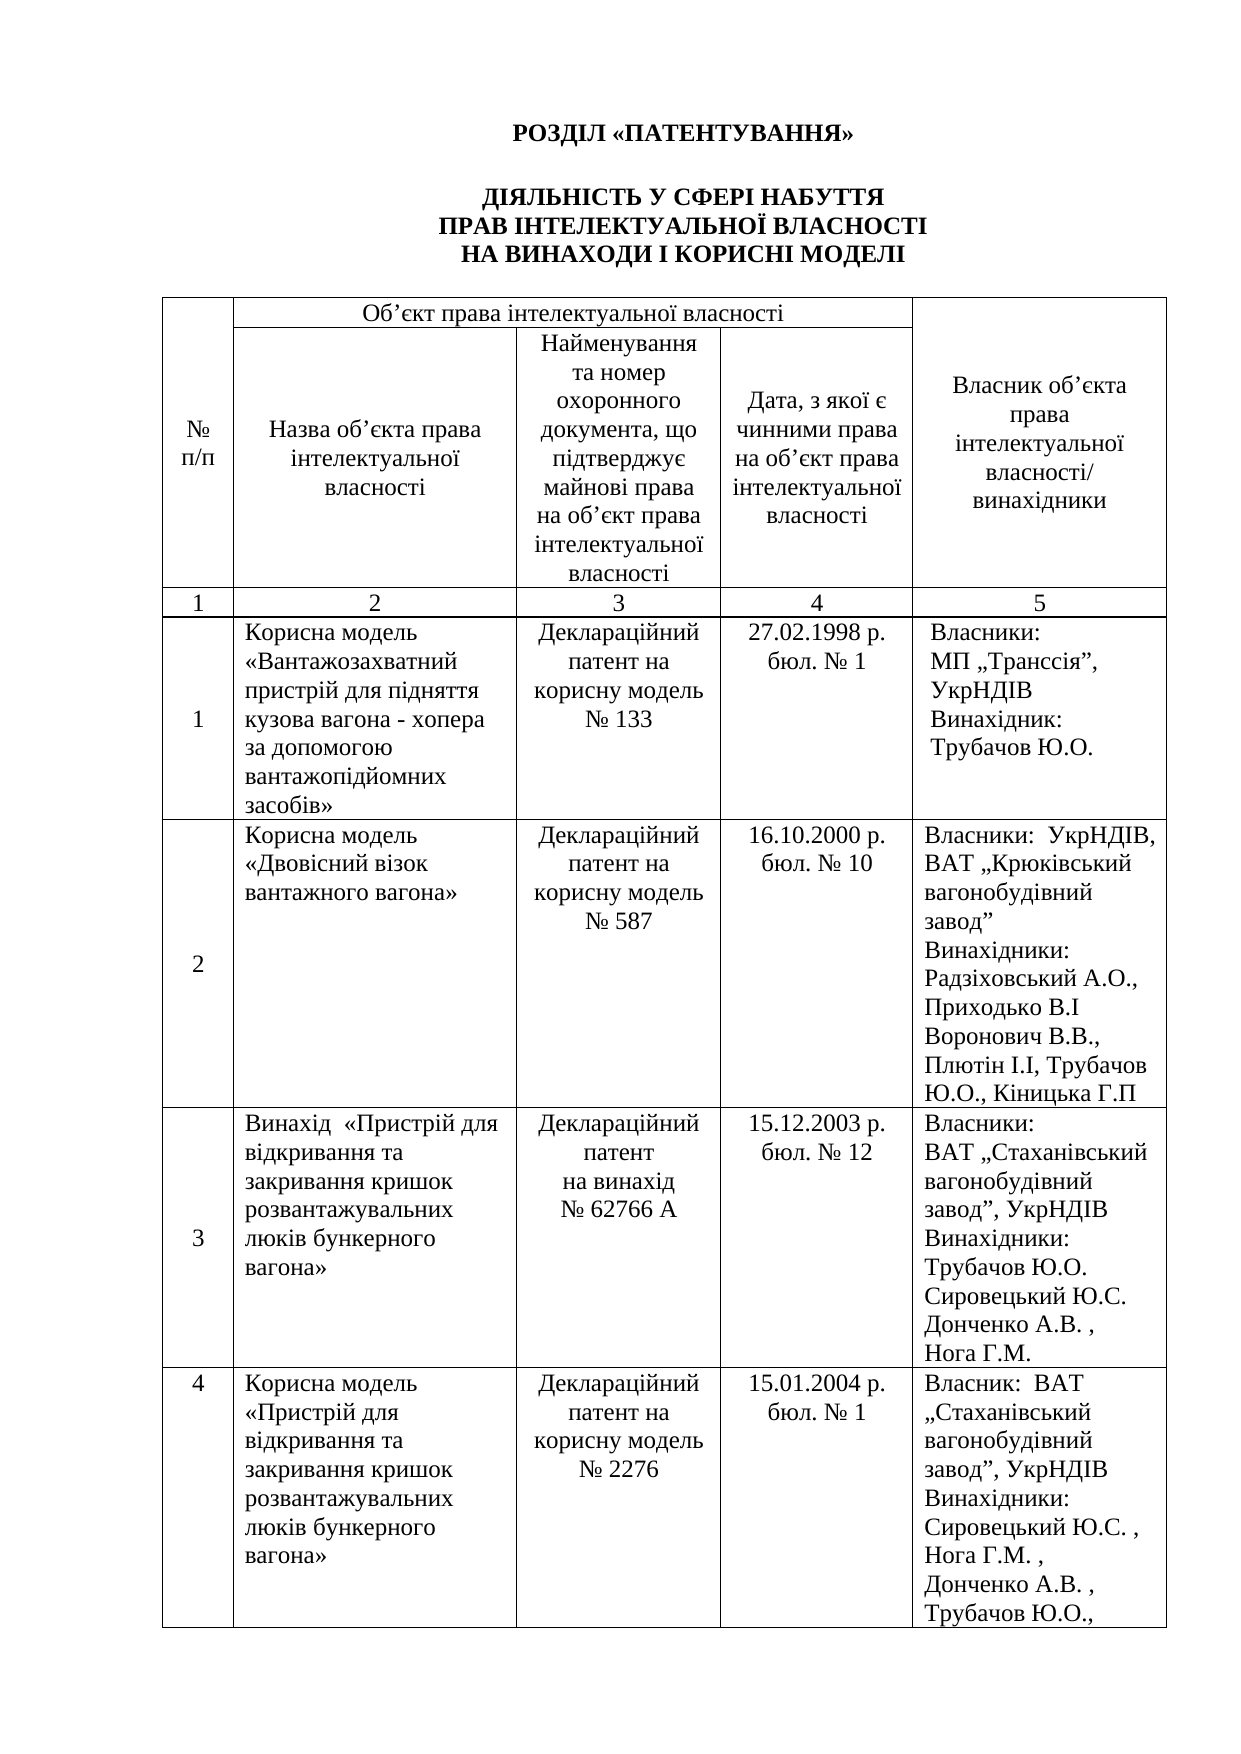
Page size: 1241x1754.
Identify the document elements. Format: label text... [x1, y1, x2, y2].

table_cell Деклараційний патент на корисну модель № 133 [517, 618, 720, 819]
text на винаходи і корисні моделі [208, 239, 1158, 268]
table_cell 2 [234, 588, 516, 616]
table_cell Назва об’єкта права інтелектуальної власності [234, 328, 516, 587]
table_cell 4 [721, 588, 912, 616]
text Діяльність у сфері набуття [208, 182, 1158, 211]
table_cell Дата, з якої є чинними права на об’єкт права інтелектуальної власності [721, 328, 912, 587]
table_cell 1 [163, 618, 233, 819]
table_cell 1 [163, 588, 233, 616]
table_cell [913, 1368, 1166, 1627]
table_header Власник об’єкта права інтелектуальної власності/ винахідники [913, 298, 1166, 587]
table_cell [721, 1368, 912, 1627]
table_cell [234, 1368, 516, 1627]
table_header № п/п [163, 298, 233, 587]
table_cell Корисна модель «Двовісний візок вантажного вагона» [234, 820, 516, 1107]
table_cell Винахід «Пристрій для відкривання та закривання кришок розвантажувальних люків бункерного вагона» [234, 1108, 516, 1367]
table_cell Власники: ВАТ „Стаханівський вагонобудівний завод”, УкрНДІВ Винахідники: Трубачов Ю.О. Сировецький Ю.С. Донченко А.В. , Нога Г.М. [913, 1108, 1166, 1367]
table_cell 3 [517, 588, 720, 616]
table_cell Власники: МП „Транссія”, УкрНДІВ Винахідник: Трубачов Ю.О. [913, 618, 1166, 819]
table_cell 3 [163, 1108, 233, 1367]
table_cell Власники: УкрНДІВ, ВАТ „Крюківський вагонобудівний завод” Винахідники: Радзіховський А.О., Приходько В.І Воронович В.В., Плютін І.І, Трубачов Ю.О., Кіницька Г.П [913, 820, 1166, 1107]
text Розділ «ПАТЕНТУВАННЯ» [209, 118, 1158, 147]
table_header Об’єкт права інтелектуальної власності [234, 298, 912, 327]
text прав інтелектуальної власності [208, 211, 1158, 239]
table_cell 2 [163, 820, 233, 1107]
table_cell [517, 1368, 720, 1627]
table_cell 15.12.2003 р. бюл. № 12 [721, 1108, 912, 1367]
table_cell 5 [913, 588, 1166, 616]
table_cell 4 [163, 1368, 233, 1627]
table_cell Деклараційний патент на корисну модель № 587 [517, 820, 720, 1107]
table_cell Деклараційний патент на винахід № 62766 А [517, 1108, 720, 1367]
table_cell 27.02.1998 р. бюл. № 1 [721, 618, 912, 819]
table_cell Найменування та номер охоронного документа, що підтверджує майнові права на об’єкт права інтелектуальної власності [517, 328, 720, 587]
table_cell Корисна модель «Вантажозахватний пристрій для підняття кузова вагона - хопера за допомогою вантажопідйомних засобів» [234, 618, 516, 819]
table_cell 16.10.2000 р. бюл. № 10 [721, 820, 912, 1107]
